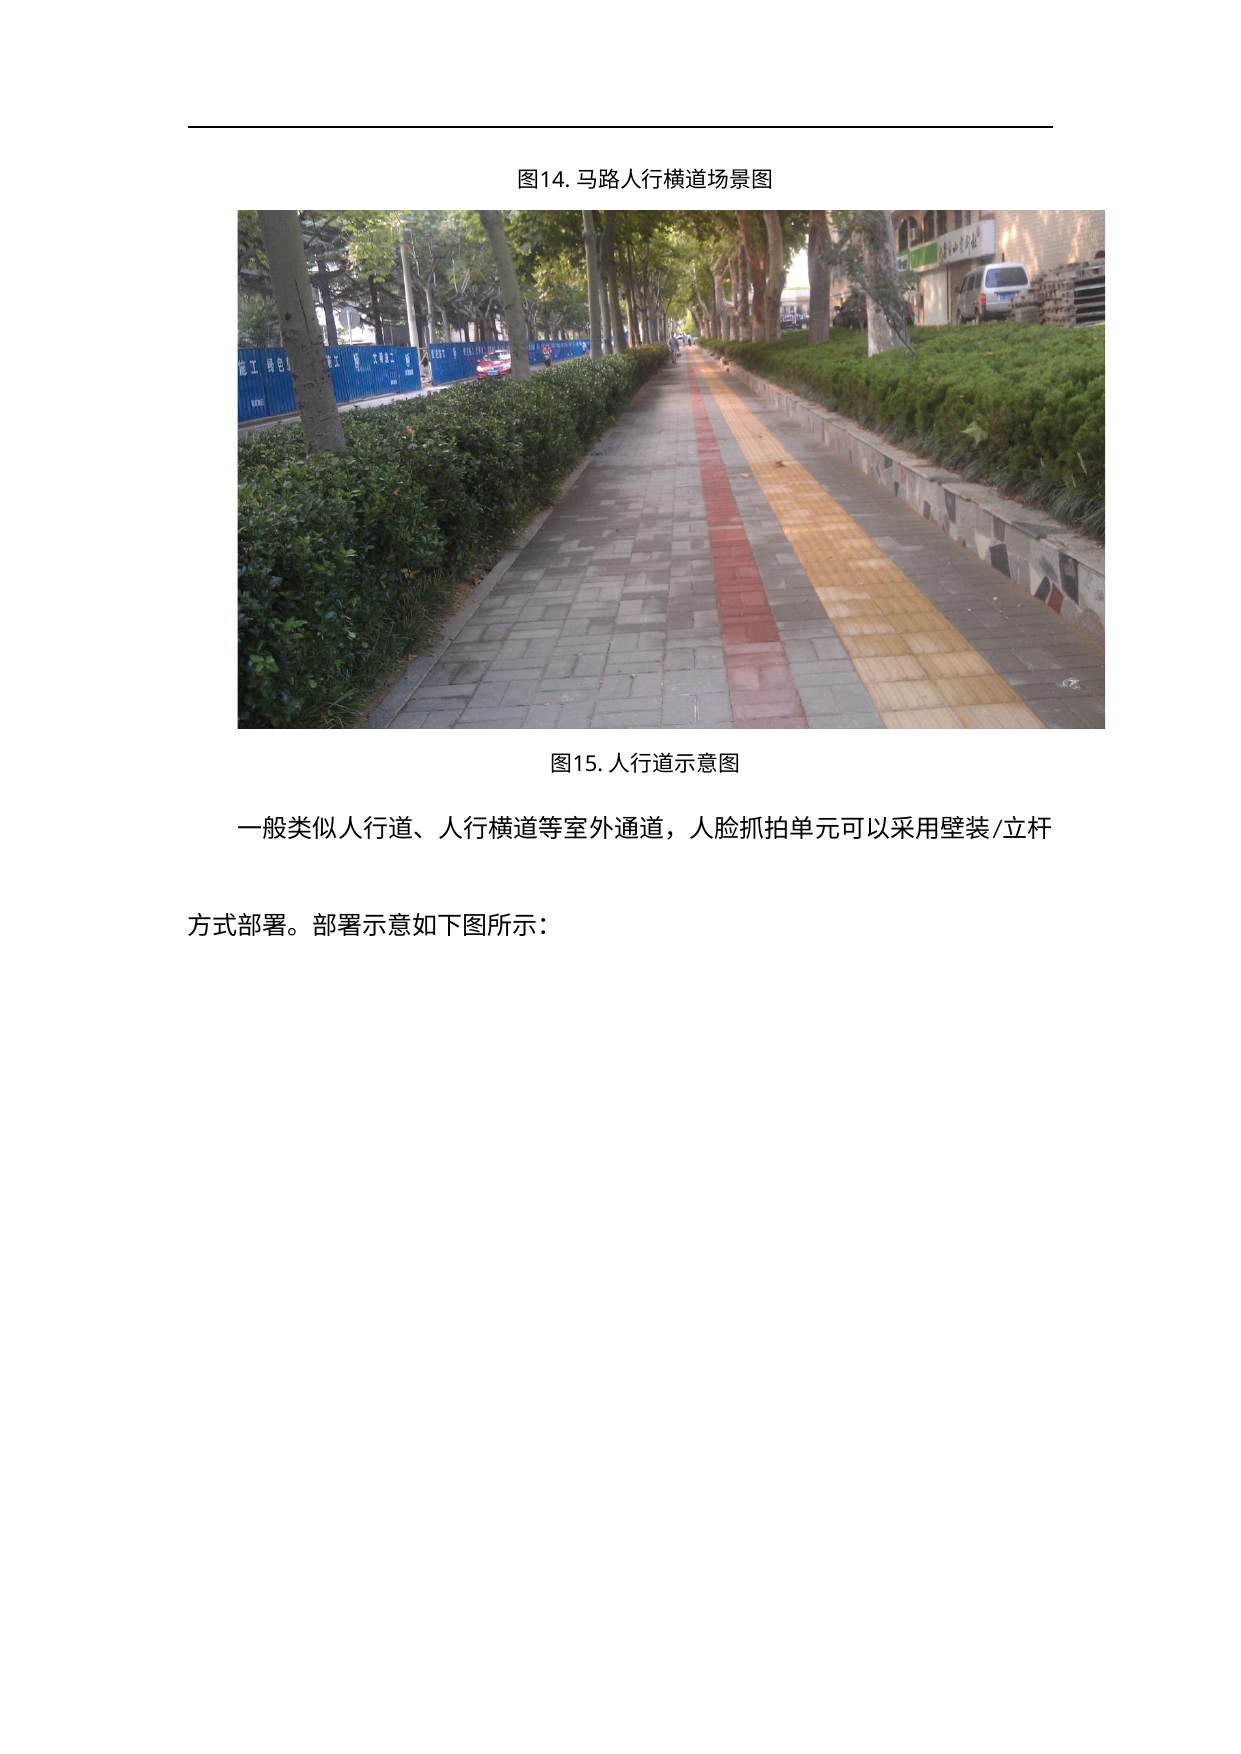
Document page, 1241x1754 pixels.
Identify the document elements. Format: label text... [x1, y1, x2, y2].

text 人行道示意图 [187, 746, 1053, 778]
text 一般类似人行道、人行横道等室外通道，人脸抓拍单元可以采用壁装/立杆方式部署。部署示意如下图所示： [187, 794, 1053, 956]
text 马路人行横道场景图 [187, 162, 1053, 194]
picture [237, 210, 1105, 729]
